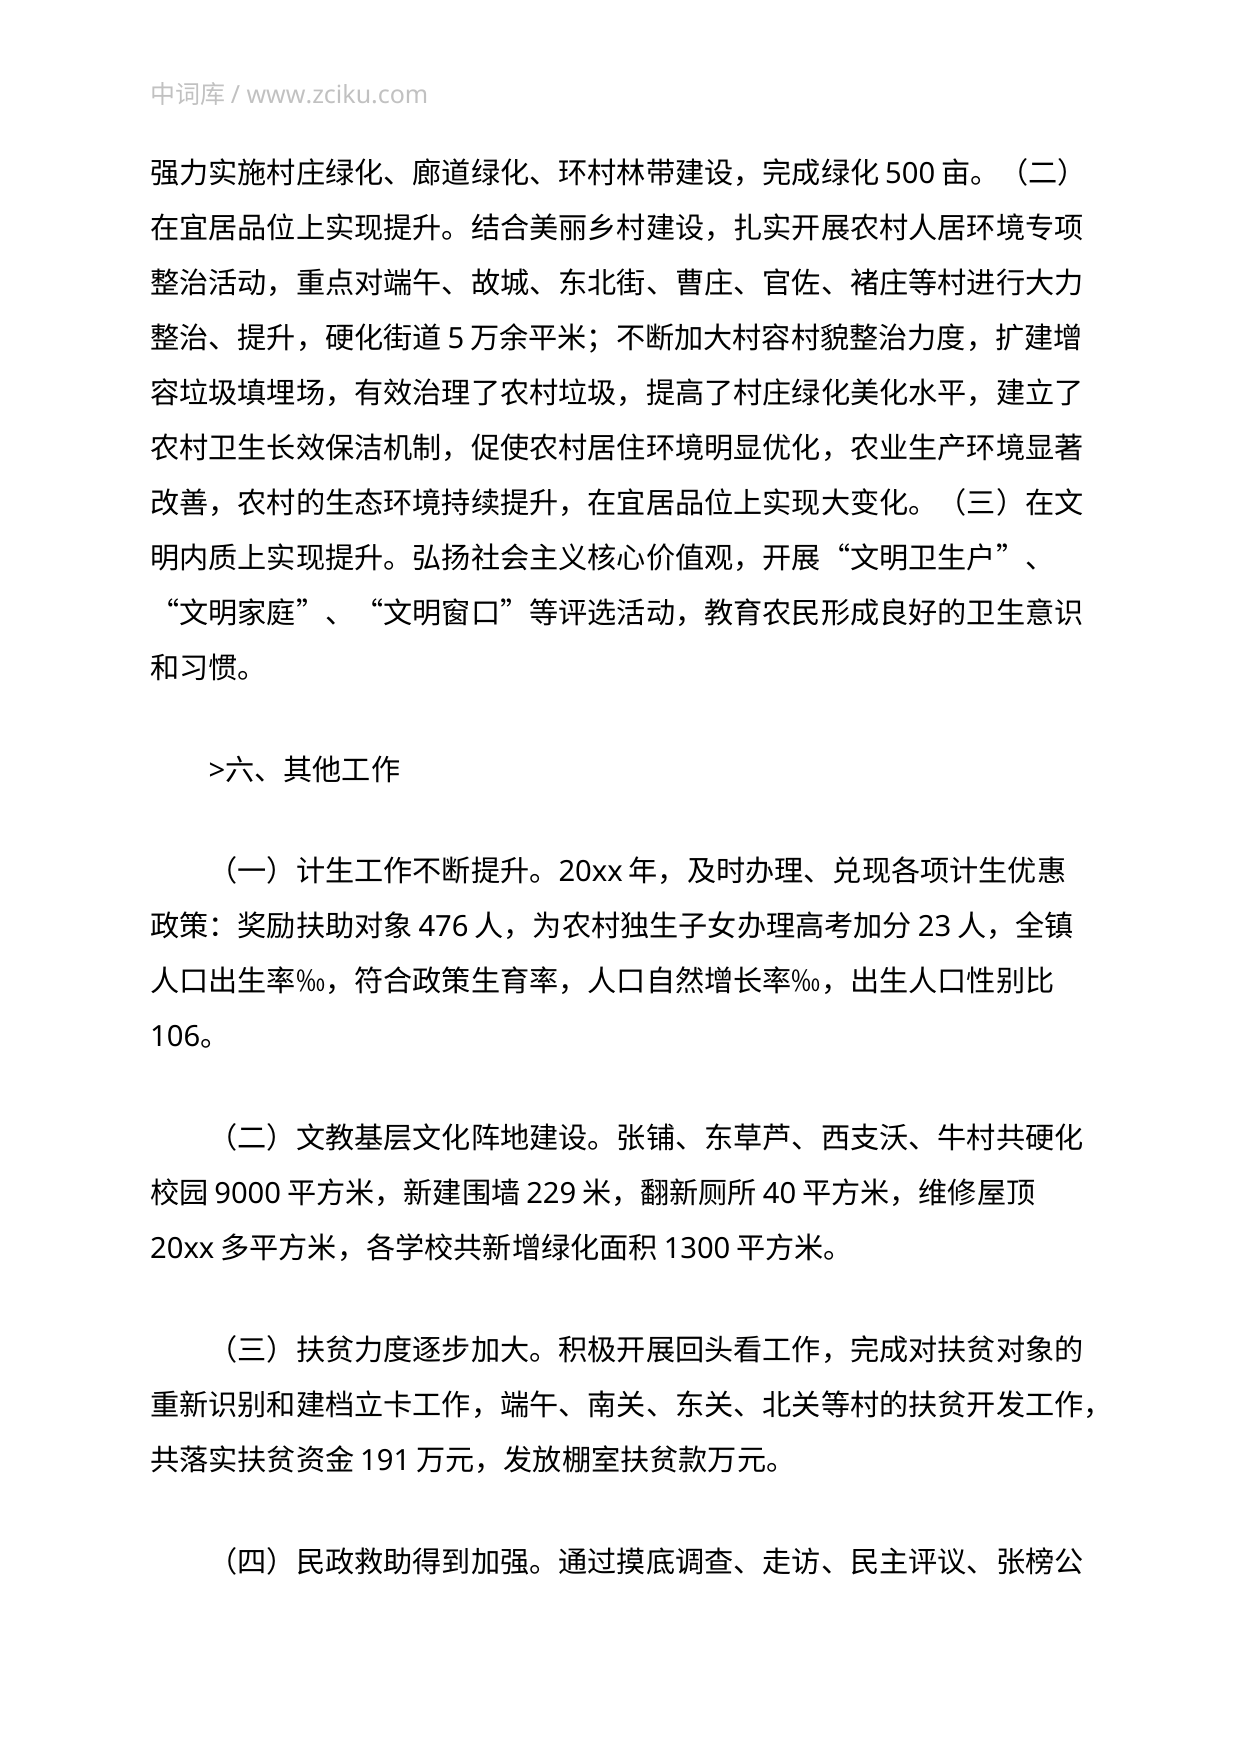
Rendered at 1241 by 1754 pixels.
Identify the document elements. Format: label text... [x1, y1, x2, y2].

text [150, 1538, 1090, 1581]
text （三）扶贫力度逐步加大。积极开展回头看工作，完成对扶贫对象的重新识别和建档立卡工作，端午、南关、东关、北关等村的扶贫开发工作，共落实扶贫资金191万元，发放棚室扶贫款万元。 [150, 1327, 1090, 1479]
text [150, 150, 1090, 687]
text >六、其他工作 [150, 746, 1090, 788]
text （一）计生工作不断提升。20xx年，及时办理、兑现各项计生优惠政策：奖励扶助对象476人，为农村独生子女办理高考加分23人，全镇人口出生率‰，符合政策生育率，人口自然增长率‰，出生人口性别比106。 [150, 848, 1090, 1055]
text （二）文教基层文化阵地建设。张铺、东草芦、西支沃、牛村共硬化校园9000平方米，新建围墙229米，翻新厕所40平方米，维修屋顶20xx多平方米，各学校共新增绿化面积1300平方米。 [150, 1115, 1090, 1267]
